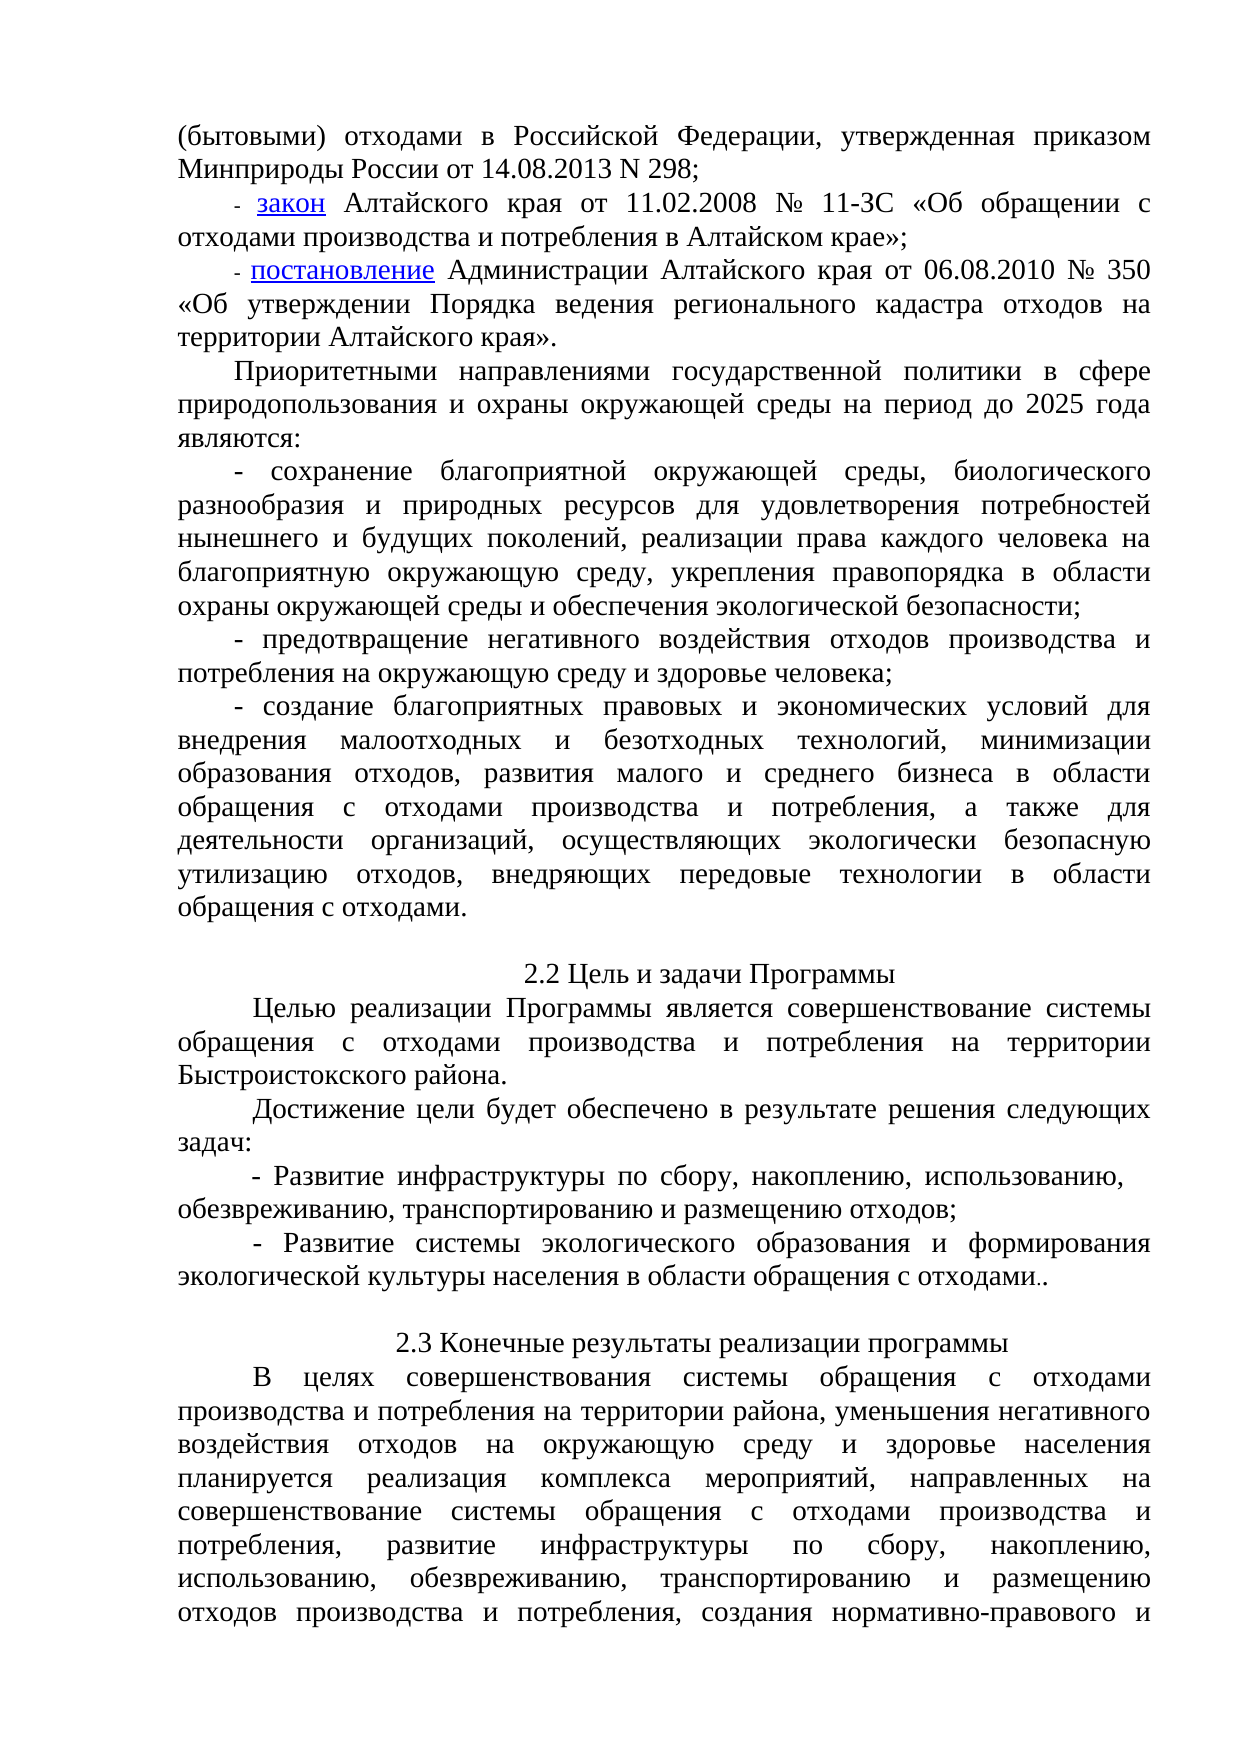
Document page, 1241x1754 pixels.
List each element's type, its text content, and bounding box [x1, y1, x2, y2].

text - закон Алтайского края от 11.02.2008 № 11-ЗС «Об обращении с отходами производства и потребления в Алтайском крае»; [177, 185, 1152, 252]
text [177, 1359, 1152, 1627]
text - создание благоприятных правовых и экономических условий для внедрения малоотходных и безотходных технологий, минимизации образования отходов, развития малого и среднего бизнеса в области обращения с отходами производства и потребления, а также для деятельности организаций, осуществляющих экологически безопасную утилизацию отходов, внедряющих передовые технологии в области обращения с отходами. [177, 688, 1152, 923]
text 2.3 Конечные результаты реализации программы [177, 1326, 1152, 1359]
text - сохранение благоприятной окружающей среды, биологического разнообразия и природных ресурсов для удовлетворения потребностей нынешнего и будущих поколений, реализации права каждого человека на благоприятную окружающую среду, укрепления правопорядка в области охраны окружающей среды и обеспечения экологической безопасности; [177, 453, 1152, 621]
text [177, 118, 1152, 185]
text 2.2 Цель и задачи Программы [192, 957, 1152, 990]
text Приоритетными направлениями государственной политики в сфере природопользования и охраны окружающей среды на период до 2025 года являются: [177, 353, 1152, 453]
text Целью реализации Программы является совершенствование системы обращения с отходами производства и потребления на территории Быстроистокского района. [177, 990, 1152, 1091]
text - предотвращение негативного воздействия отходов производства и потребления на окружающую среду и здоровье человека; [177, 621, 1152, 688]
text - Развитие инфраструктуры по сбору, накоплению, использованию, обезвреживанию, транспортированию и размещению отходов; [177, 1158, 1125, 1225]
text Достижение цели будет обеспечено в результате решения следующих задач: [177, 1091, 1152, 1158]
text - Развитие системы экологического образования и формирования экологической культуры населения в области обращения с отходами.. [177, 1225, 1152, 1292]
text - постановление Администрации Алтайского края от 06.08.2010 № 350 «Об утверждении Порядка ведения регионального кадастра отходов на территории Алтайского края». [177, 252, 1152, 353]
